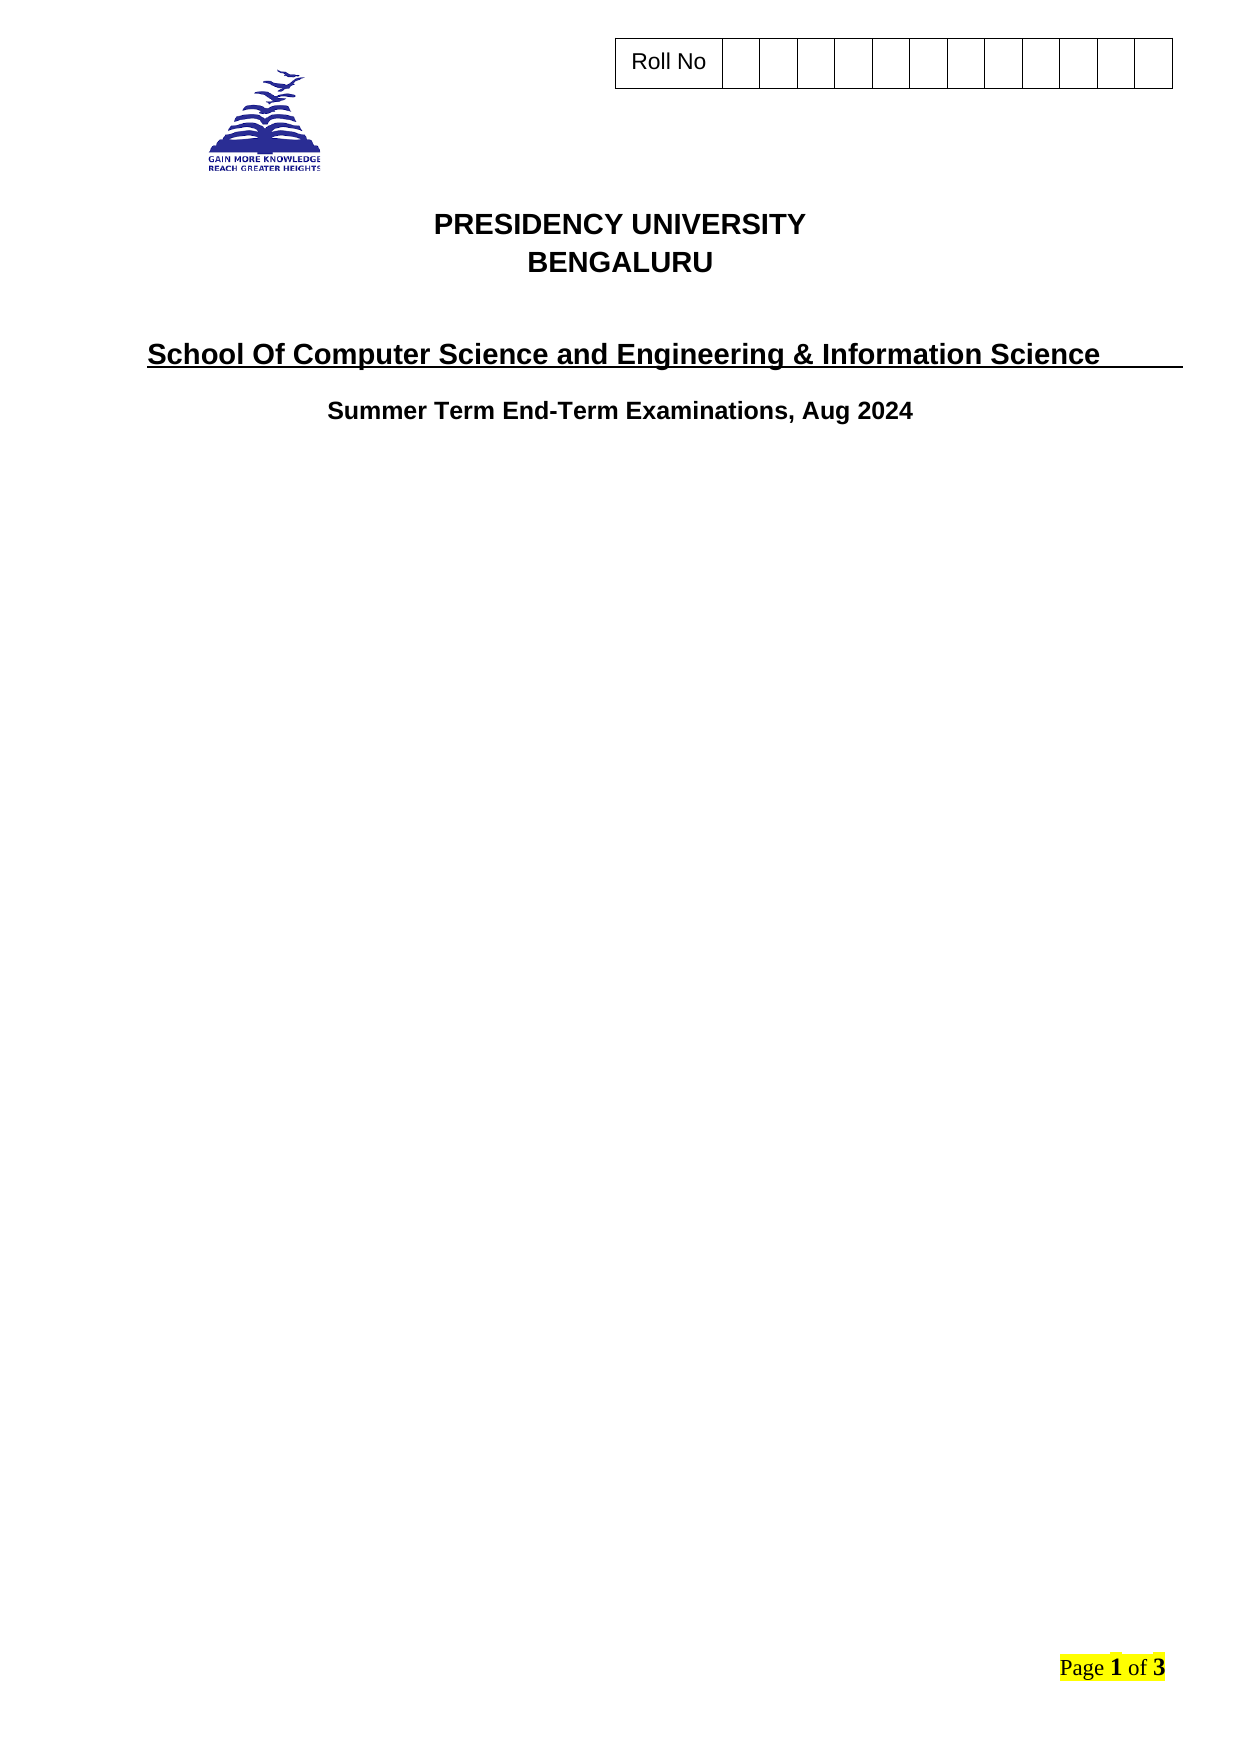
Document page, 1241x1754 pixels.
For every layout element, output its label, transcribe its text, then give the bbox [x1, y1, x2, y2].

text Summer Term End-Term Examinations, Aug 2024 [75, 396, 1165, 425]
table_header [1098, 39, 1134, 88]
table_header [985, 39, 1022, 88]
table_header [1023, 39, 1059, 88]
table_header [835, 39, 872, 88]
text School Of Computer Science and Engineering & Information Science [75, 337, 1165, 370]
picture [208, 69, 320, 171]
table_header [948, 39, 984, 88]
list Bengaluru [75, 245, 1165, 279]
table_header [723, 39, 759, 88]
table_header [760, 39, 797, 88]
table_header [798, 39, 834, 88]
table_header [873, 39, 909, 88]
table_header [1135, 39, 1172, 88]
table_header [1060, 39, 1097, 88]
table_header [910, 39, 947, 88]
table_header Roll No [616, 39, 722, 88]
list Presidency University [75, 207, 1165, 240]
